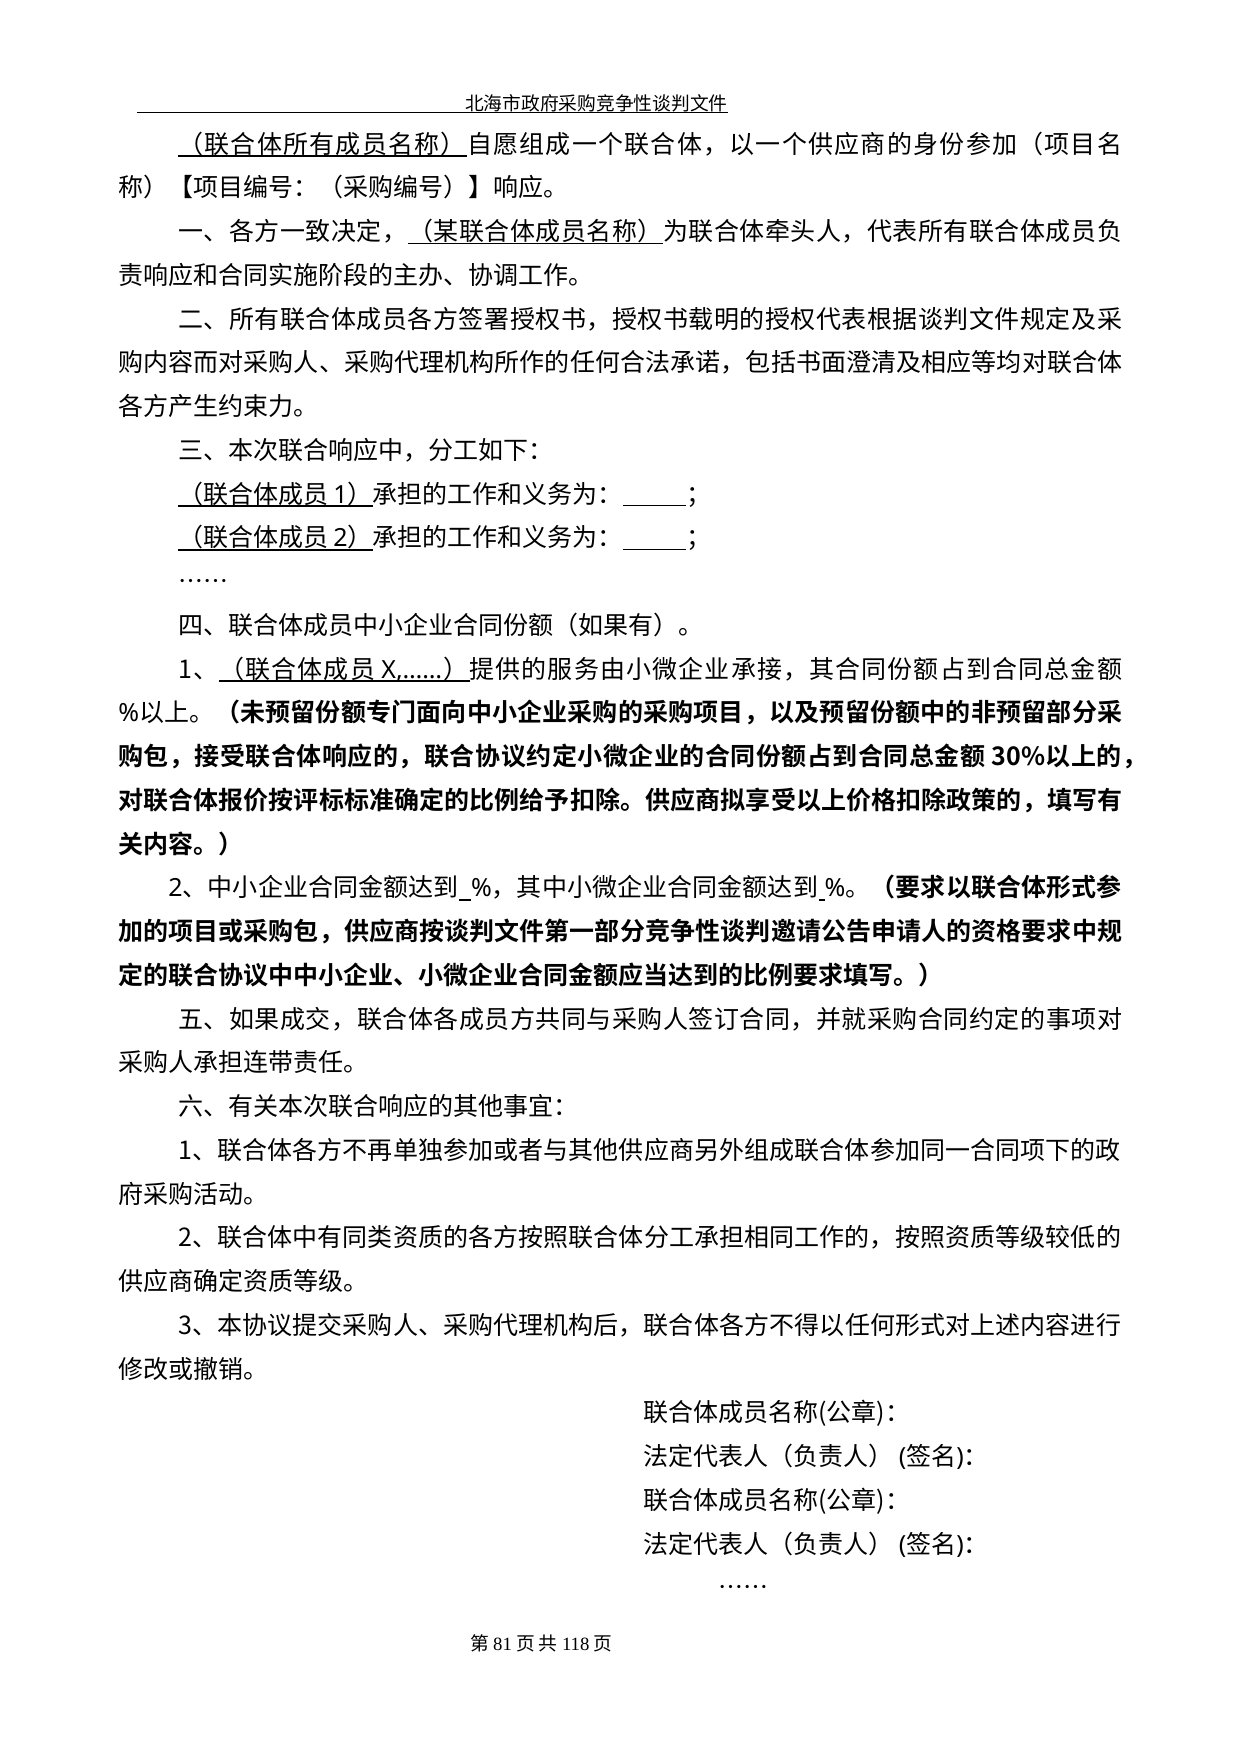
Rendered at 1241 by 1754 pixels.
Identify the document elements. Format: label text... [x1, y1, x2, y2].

text 法定代表人（负责人） (签名)： [118, 1431, 1122, 1474]
text …… [118, 1562, 1122, 1606]
text 2、中小企业合同金额达到 %，其中小微企业合同金额达到 %。（要求以联合体形式参加的项目或采购包，供应商按谈判文件第一部分竞争性谈判邀请公告申请人的资格要求中规定的联合协议中中小企业、小微企业合同金额应当达到的比例要求填写。） [118, 862, 1122, 993]
text 二、所有联合体成员各方签署授权书，授权书载明的授权代表根据谈判文件规定及采购内容而对采购人、采购代理机构所作的任何合法承诺，包括书面澄清及相应等均对联合体各方产生约束力。 [118, 293, 1122, 424]
text …… [118, 556, 1122, 599]
text 2、联合体中有同类资质的各方按照联合体分工承担相同工作的，按照资质等级较低的供应商确定资质等级。 [118, 1212, 1122, 1299]
text 六、有关本次联合响应的其他事宜： [118, 1081, 1122, 1124]
text 1、联合体各方不再单独参加或者与其他供应商另外组成联合体参加同一合同项下的政府采购活动。 [118, 1124, 1122, 1212]
text 1、（联合体成员X,……）提供的服务由小微企业承接，其合同份额占到合同总金额 %以上。（未预留份额专门面向中小企业采购的采购项目，以及预留份额中的非预留部分采购包，接受联合体响应的，联合协议约定小微企业的合同份额占到合同总金额30%以上的，对联合体报价按评标标准确定的比例给予扣除。供应商拟享受以上价格扣除政策的，填写有关内容。） [118, 643, 1122, 862]
text 一、各方一致决定，（某联合体成员名称）为联合体牵头人，代表所有联合体成员负责响应和合同实施阶段的主办、协调工作。 [118, 206, 1122, 293]
text （联合体成员2）承担的工作和义务为： ； [118, 512, 1122, 556]
text 三、本次联合响应中，分工如下： [118, 424, 1122, 468]
text 联合体成员名称(公章)： [118, 1387, 1122, 1431]
text 法定代表人（负责人） (签名)： [118, 1518, 1122, 1562]
text 四、联合体成员中小企业合同份额（如果有）。 [118, 599, 1122, 643]
text （联合体所有成员名称）自愿组成一个联合体，以一个供应商的身份参加（项目名称）【项目编号：（采购编号）】响应。 [118, 118, 1122, 206]
text 联合体成员名称(公章)： [118, 1474, 1122, 1518]
text 3、本协议提交采购人、采购代理机构后，联合体各方不得以任何形式对上述内容进行修改或撤销。 [118, 1299, 1122, 1387]
text （联合体成员1）承担的工作和义务为： ； [118, 468, 1122, 512]
text 五、如果成交，联合体各成员方共同与采购人签订合同，并就采购合同约定的事项对采购人承担连带责任。 [118, 993, 1122, 1081]
